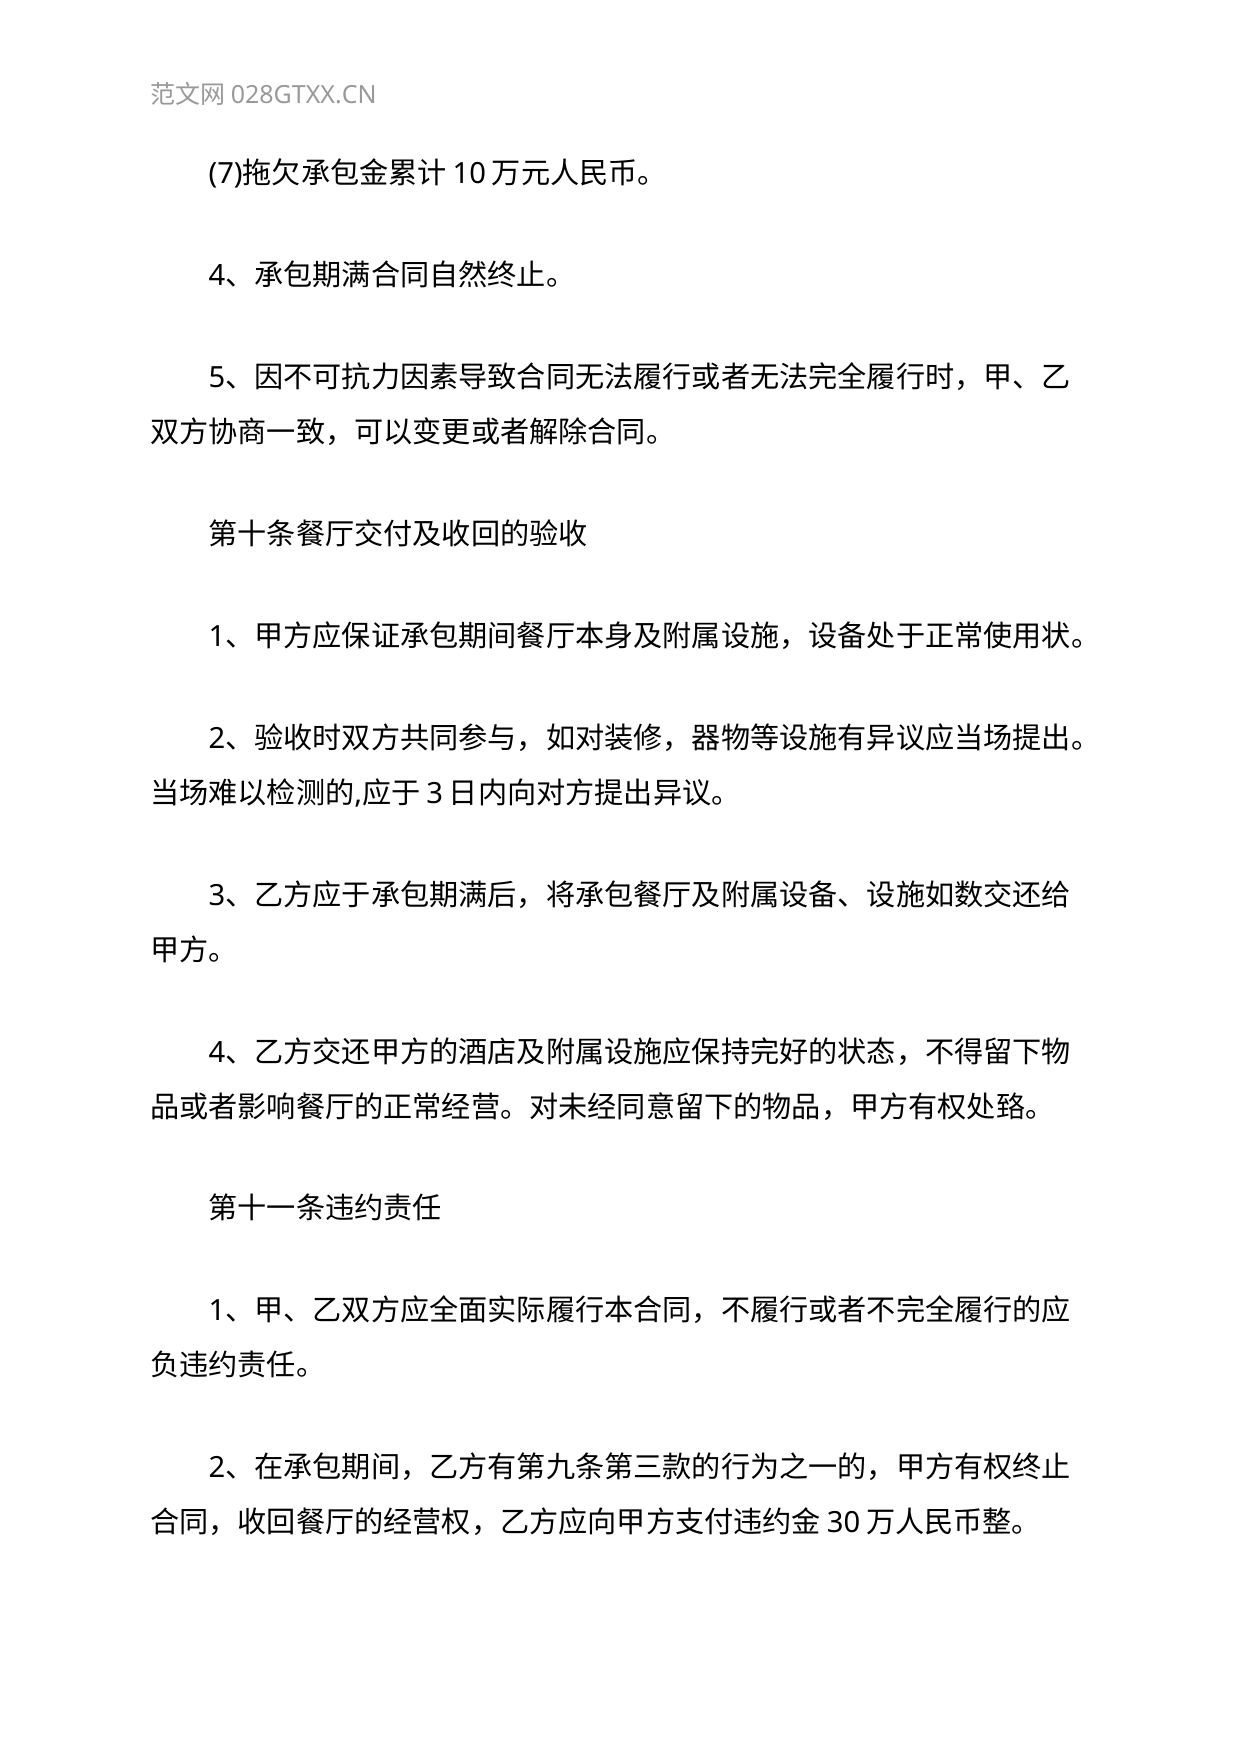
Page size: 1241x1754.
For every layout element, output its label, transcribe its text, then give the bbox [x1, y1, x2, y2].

text 第十条餐厅交付及收回的验收 [150, 511, 1090, 553]
text 第十一条违约责任 [150, 1185, 1090, 1227]
text 1、甲、乙双方应全面实际履行本合同，不履行或者不完全履行的应负违约责任。 [150, 1287, 1090, 1384]
text 2、在承包期间，乙方有第九条第三款的行为之一的，甲方有权终止合同，收回餐厅的经营权，乙方应向甲方支付违约金30万人民币整。 [150, 1443, 1090, 1541]
text 1、甲方应保证承包期间餐厅本身及附属设施，设备处于正常使用状。 [150, 612, 1090, 655]
text 4、承包期满合同自然终止。 [150, 252, 1090, 294]
text 2、验收时双方共同参与，如对装修，器物等设施有异议应当场提出。当场难以检测的,应于3日内向对方提出异议。 [150, 714, 1090, 812]
text (7)拖欠承包金累计10万元人民币。 [150, 150, 1090, 192]
text 5、因不可抗力因素导致合同无法履行或者无法完全履行时，甲、乙双方协商一致，可以变更或者解除合同。 [150, 354, 1090, 451]
text 4、乙方交还甲方的酒店及附属设施应保持完好的状态，不得留下物品或者影响餐厅的正常经营。对未经同意留下的物品，甲方有权处臵。 [150, 1028, 1090, 1126]
text 3、乙方应于承包期满后，将承包餐厅及附属设备、设施如数交还给甲方。 [150, 871, 1090, 969]
